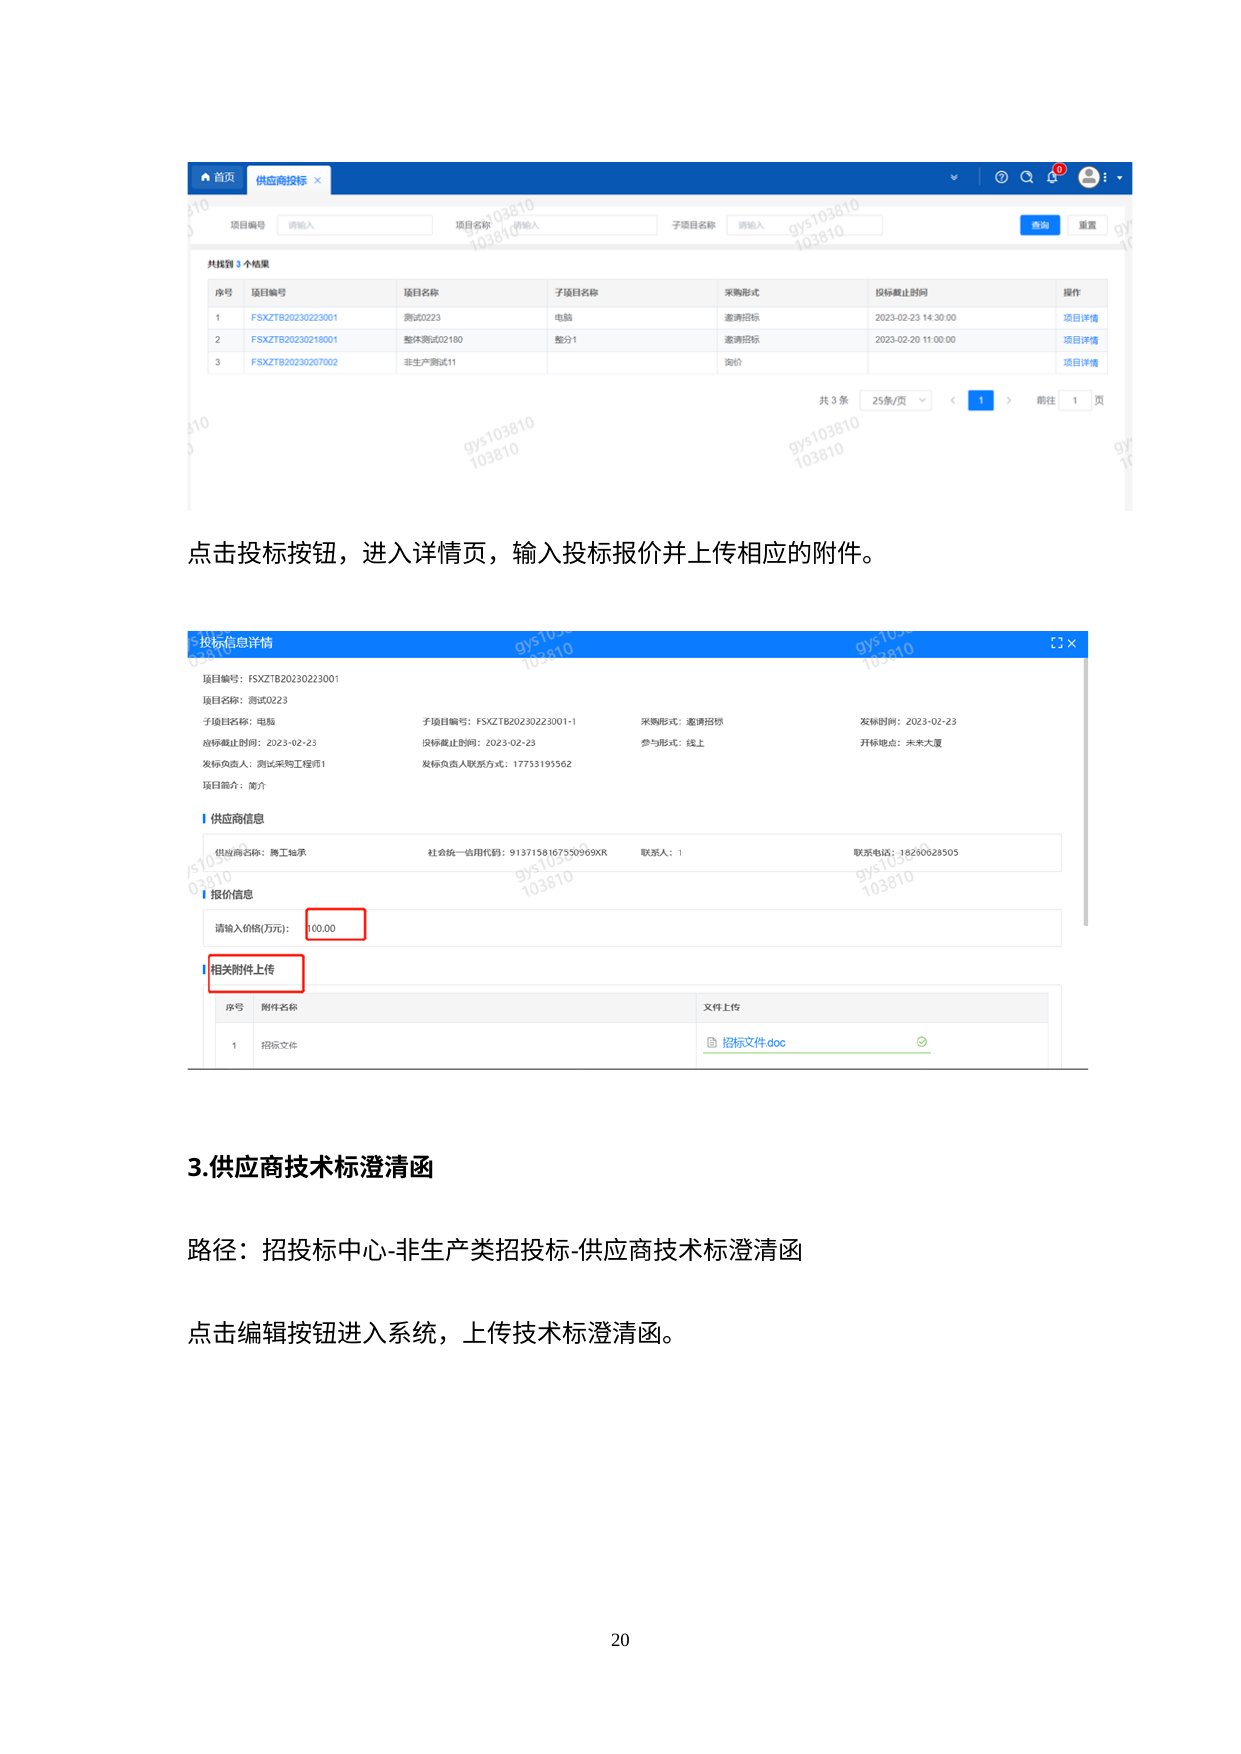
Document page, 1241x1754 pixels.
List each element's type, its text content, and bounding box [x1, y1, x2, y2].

text 点击编辑按钮进入系统，上传技术标澄清函。 [187, 1299, 1053, 1364]
text 路径：招投标中心-非生产类招投标-供应商技术标澄清函 [187, 1216, 1053, 1281]
picture [187, 631, 1089, 1070]
text 3.供应商技术标澄清函 [187, 1133, 1053, 1198]
text 点击投标按钮，进入详情页，输入投标报价并上传相应的附件。 [187, 519, 1053, 584]
picture [187, 162, 1133, 511]
